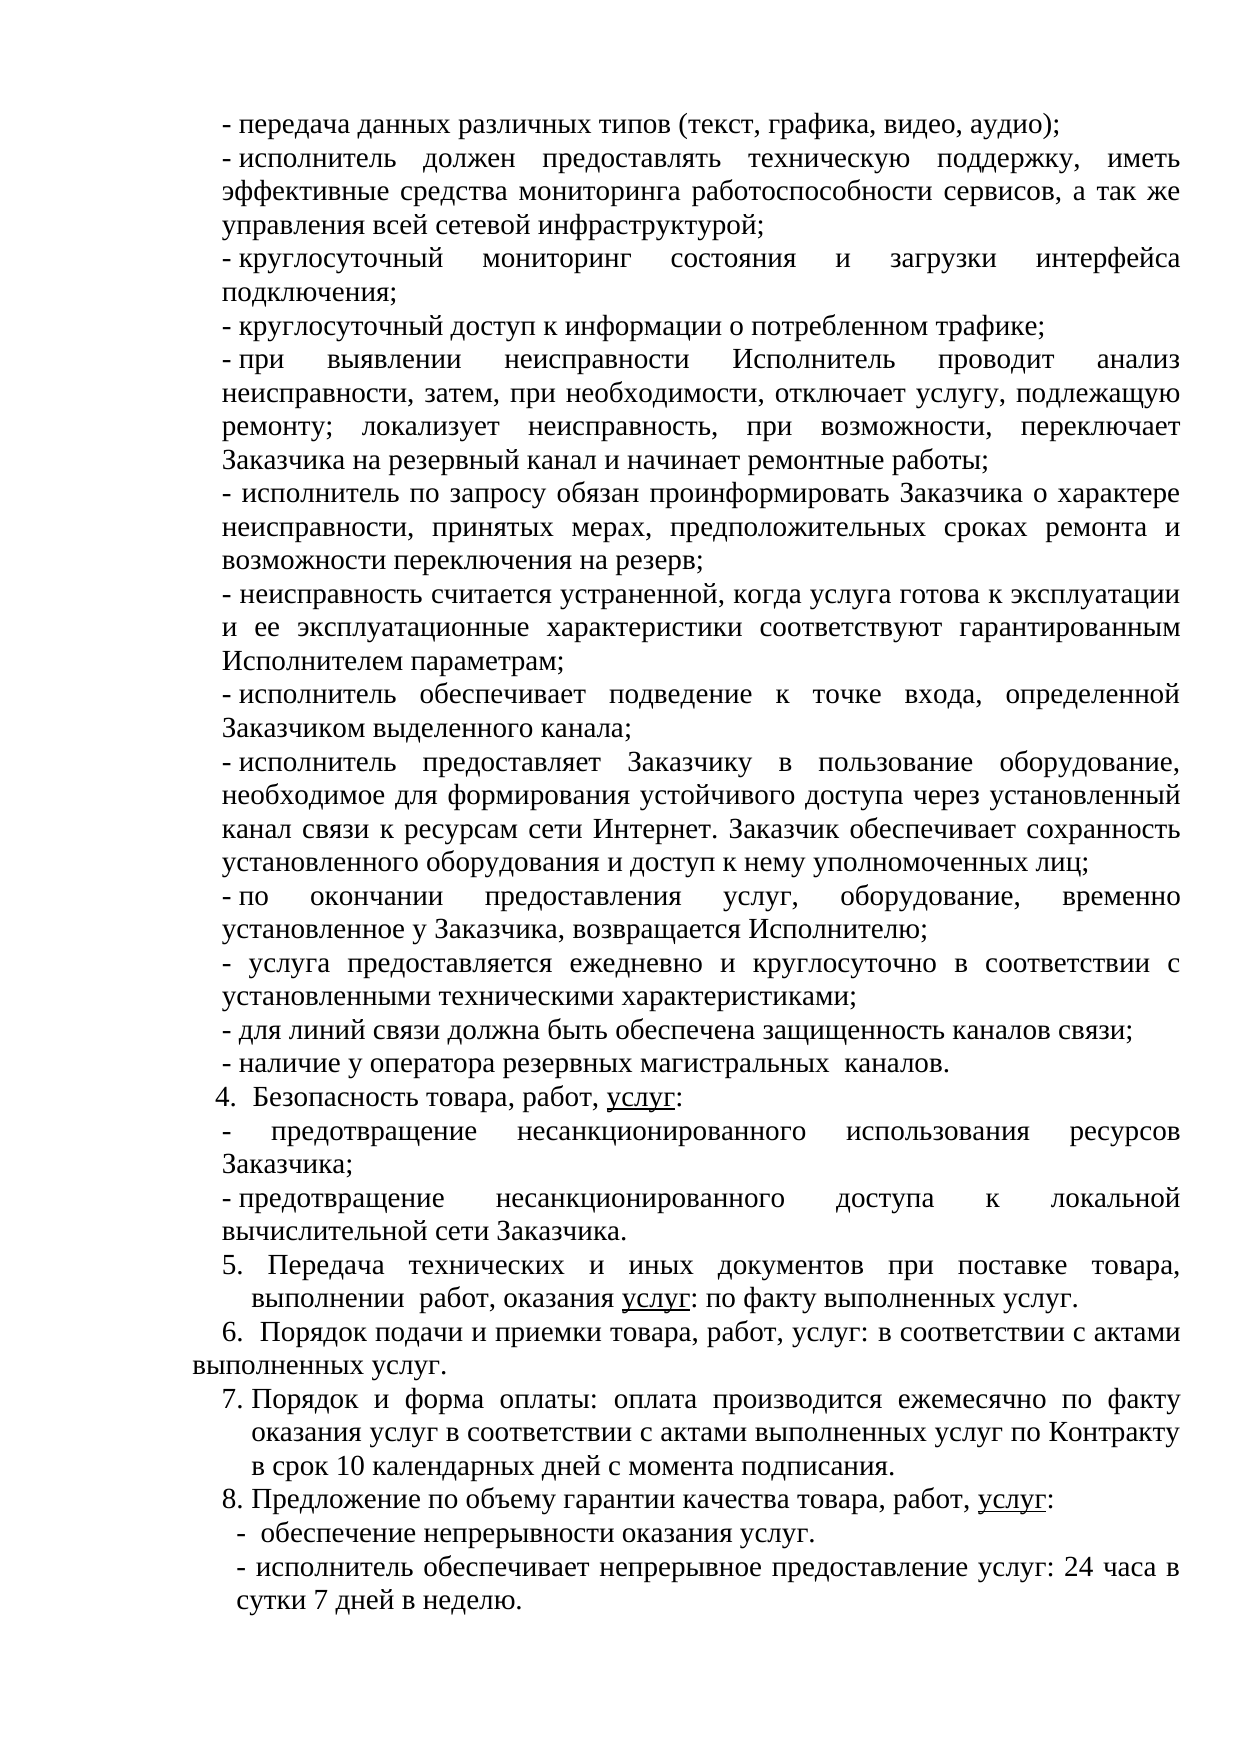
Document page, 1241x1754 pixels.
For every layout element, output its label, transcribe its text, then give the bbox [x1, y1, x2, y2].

list Порядок и форма оплаты: оплата производится ежемесячно по факту оказания услуг в соответствии с актами выполненных услуг по Контракту в срок 10 календарных дней с момента подписания. [221, 1381, 1181, 1482]
list - обеспечение непрерывности оказания услуг. [236, 1515, 1181, 1549]
list - для линий связи должна быть обеспечена защищенность каналов связи; [222, 1012, 1181, 1046]
list - предотвращение несанкционированного использования ресурсов Заказчика; [222, 1113, 1181, 1180]
list - наличие у оператора резервных магистральных каналов. [222, 1046, 1181, 1079]
list - круглосуточный мониторинг состояния и загрузки интерфейса подключения; [222, 241, 1181, 308]
list - исполнитель по запросу обязан проинформировать Заказчика о характере неисправности, принятых мерах, предположительных сроках ремонта и возможности переключения на резерв; [222, 475, 1181, 576]
list - исполнитель обеспечивает непрерывное предоставление услуг: 24 часа в сутки 7 дней в неделю. [236, 1549, 1181, 1616]
list - неисправность считается устраненной, когда услуга готова к эксплуатации и ее эксплуатационные характеристики соответствуют гарантированным Исполнителем параметрам; [222, 576, 1181, 677]
list - предотвращение несанкционированного доступа к локальной вычислительной сети Заказчика. [222, 1180, 1181, 1247]
list - исполнитель обеспечивает подведение к точке входа, определенной Заказчиком выделенного канала; [222, 677, 1181, 744]
list - при выявлении неисправности Исполнитель проводит анализ неисправности, затем, при необходимости, отключает услугу, подлежащую ремонту; локализует неисправность, при возможности, переключает Заказчика на резервный канал и начинает ремонтные работы; [222, 341, 1181, 475]
list - по окончании предоставления услуг, оборудование, временно установленное у Заказчика, возвращается Исполнителю; [222, 878, 1181, 945]
list Предложение по объему гарантии качества товара, работ, услуг: [222, 1482, 1181, 1515]
text 6. Порядок подачи и приемки товара, работ, услуг: в соответствии с актами выполненных услуг. [192, 1314, 1181, 1381]
list - круглосуточный доступ к информации о потребленном трафике; [222, 308, 1181, 341]
list - исполнитель должен предоставлять техническую поддержку, иметь эффективные средства мониторинга работоспособности сервисов, а так же управления всей сетевой инфраструктурой; [222, 140, 1181, 241]
list - передача данных различных типов (текст, графика, видео, аудио); [222, 106, 1181, 140]
list Безопасность товара, работ, услуг: [215, 1079, 1181, 1113]
list - исполнитель предоставляет Заказчику в пользование оборудование, необходимое для формирования устойчивого доступа через установленный канал связи к ресурсам сети Интернет. Заказчик обеспечивает сохранность установленного оборудования и доступ к нему уполномоченных лиц; [222, 744, 1181, 878]
list - услуга предоставляется ежедневно и круглосуточно в соответствии с установленными техническими характеристиками; [222, 945, 1181, 1012]
text 5. Передача технических и иных документов при поставке товара, выполнении работ, оказания услуг: по факту выполненных услуг. [222, 1247, 1181, 1314]
